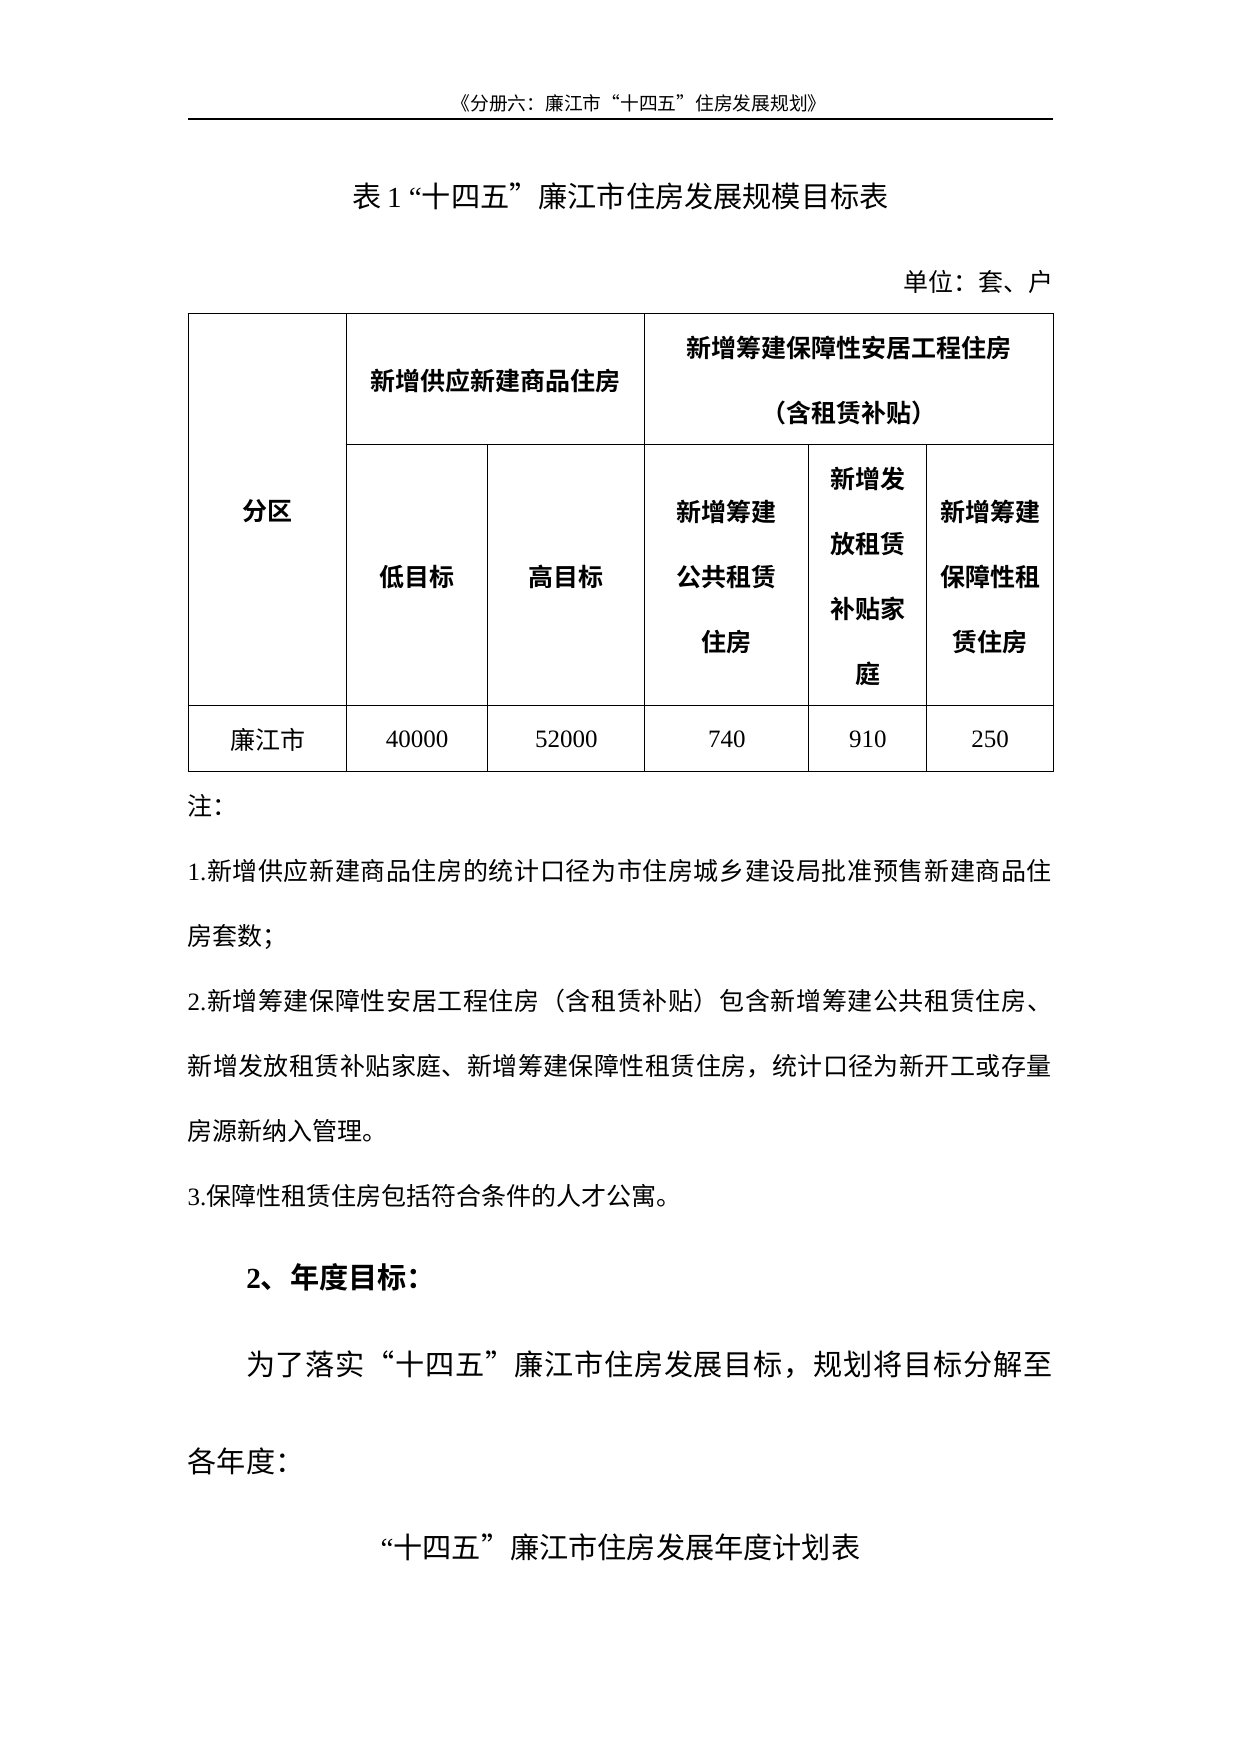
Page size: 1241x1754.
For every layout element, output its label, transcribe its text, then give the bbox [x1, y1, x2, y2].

text 单位：套、户 [187, 248, 1053, 313]
table_cell 新增发放租赁补贴家庭 [809, 445, 926, 705]
table_cell 740 [645, 706, 808, 771]
table_cell 低目标 [347, 445, 487, 705]
text 3.保障性租赁住房包括符合条件的人才公寓。 [187, 1162, 1053, 1227]
text 为了落实“十四五”廉江市住房发展目标，规划将目标分解至各年度： [187, 1330, 1053, 1492]
table_cell 40000 [347, 706, 487, 771]
table_header 分区 [189, 314, 346, 705]
text 2、年度目标： [187, 1243, 1053, 1308]
text 注： [187, 772, 1053, 837]
table_cell 高目标 [488, 445, 644, 705]
table_cell 新增筹建保障性租赁住房 [927, 445, 1053, 705]
text 1.新增供应新建商品住房的统计口径为市住房城乡建设局批准预售新建商品住房套数； [187, 837, 1053, 967]
table_cell 52000 [488, 706, 644, 771]
table_header 新增供应新建商品住房 [347, 314, 644, 444]
table_cell 新增筹建 公共租赁 住房 [645, 445, 808, 705]
text 2.新增筹建保障性安居工程住房（含租赁补贴）包含新增筹建公共租赁住房、新增发放租赁补贴家庭、新增筹建保障性租赁住房，统计口径为新开工或存量房源新纳入管理。 [187, 967, 1053, 1162]
table_cell 廉江市 [189, 706, 346, 771]
table_header 新增筹建保障性安居工程住房 （含租赁补贴） [645, 314, 1053, 444]
table_cell 250 [927, 706, 1053, 771]
table_cell 910 [809, 706, 926, 771]
text “十四五”廉江市住房发展年度计划表 [187, 1513, 1053, 1578]
text 表1 “十四五”廉江市住房发展规模目标表 [187, 162, 1053, 227]
